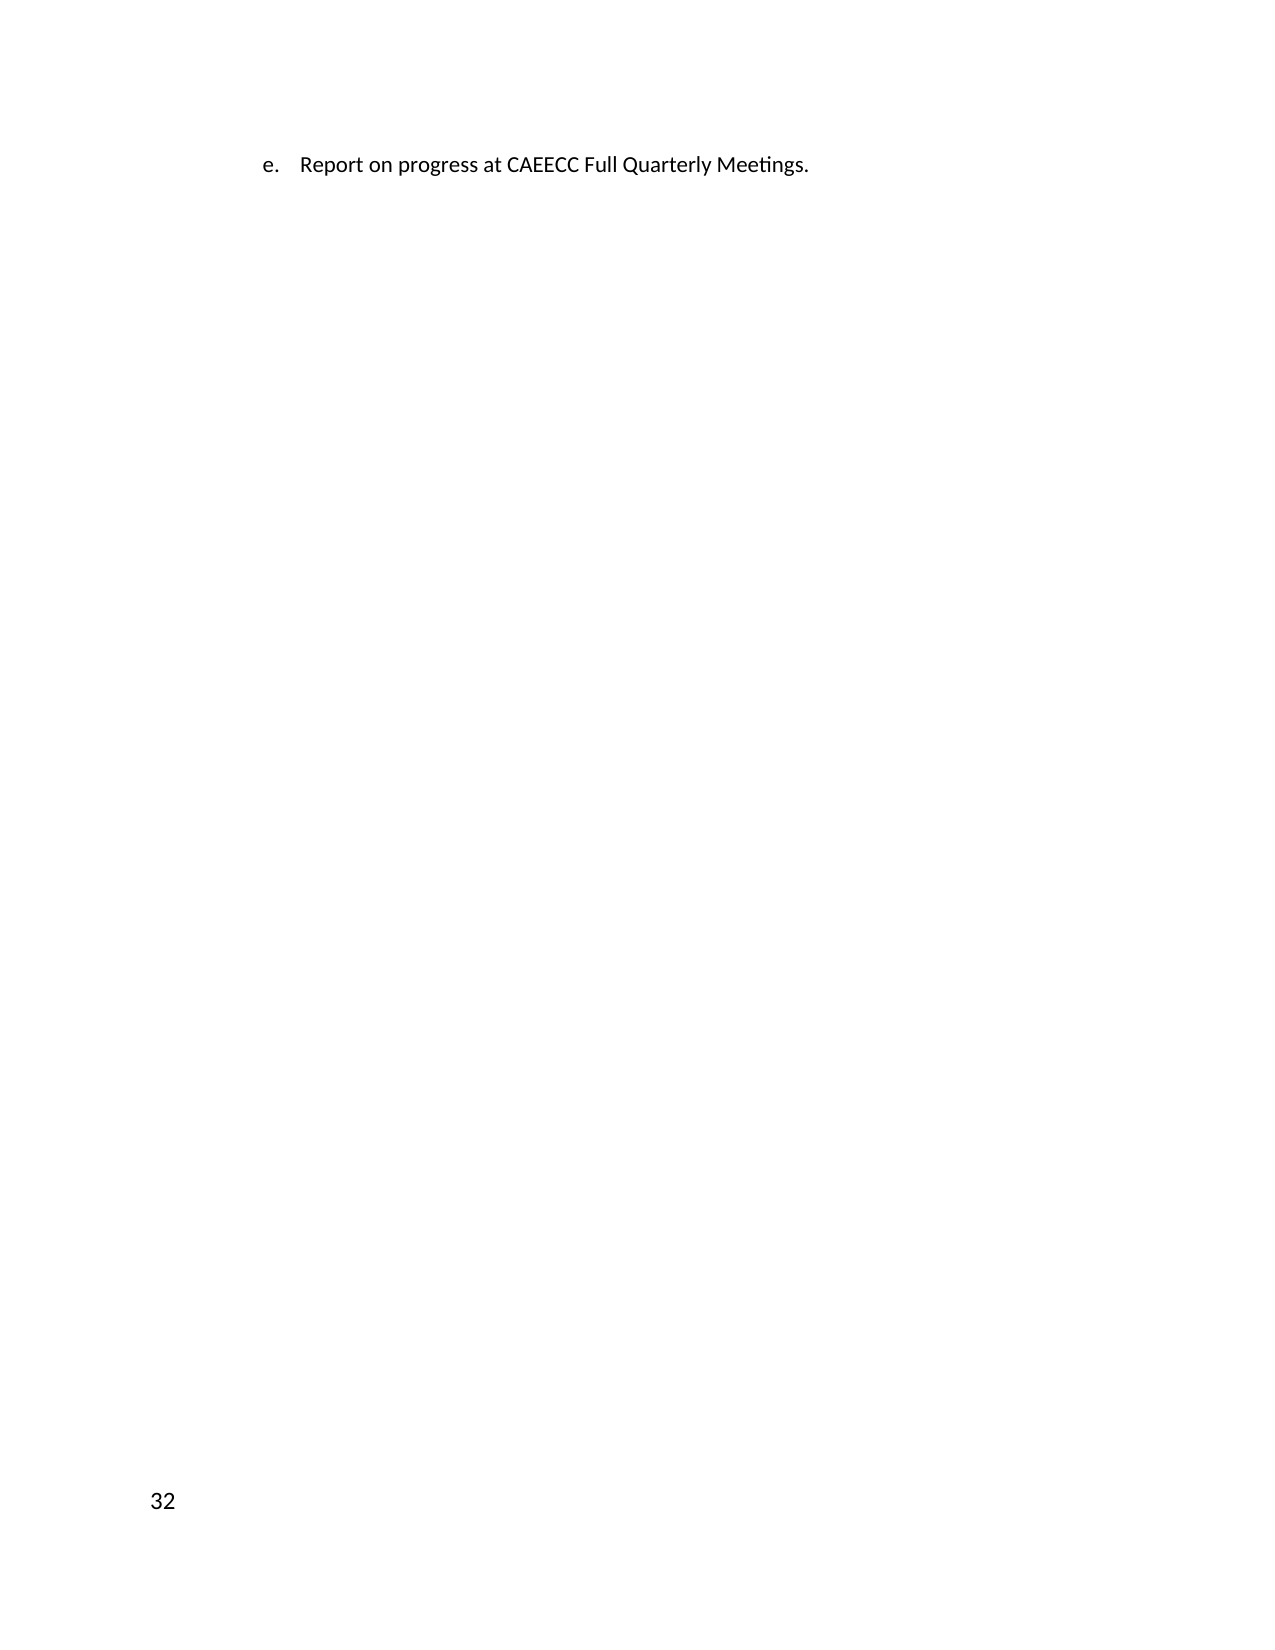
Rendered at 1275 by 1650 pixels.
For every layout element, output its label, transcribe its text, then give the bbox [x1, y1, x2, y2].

list Report on progress at CAEECC Full Quarterly Meetings. [262, 150, 1125, 178]
